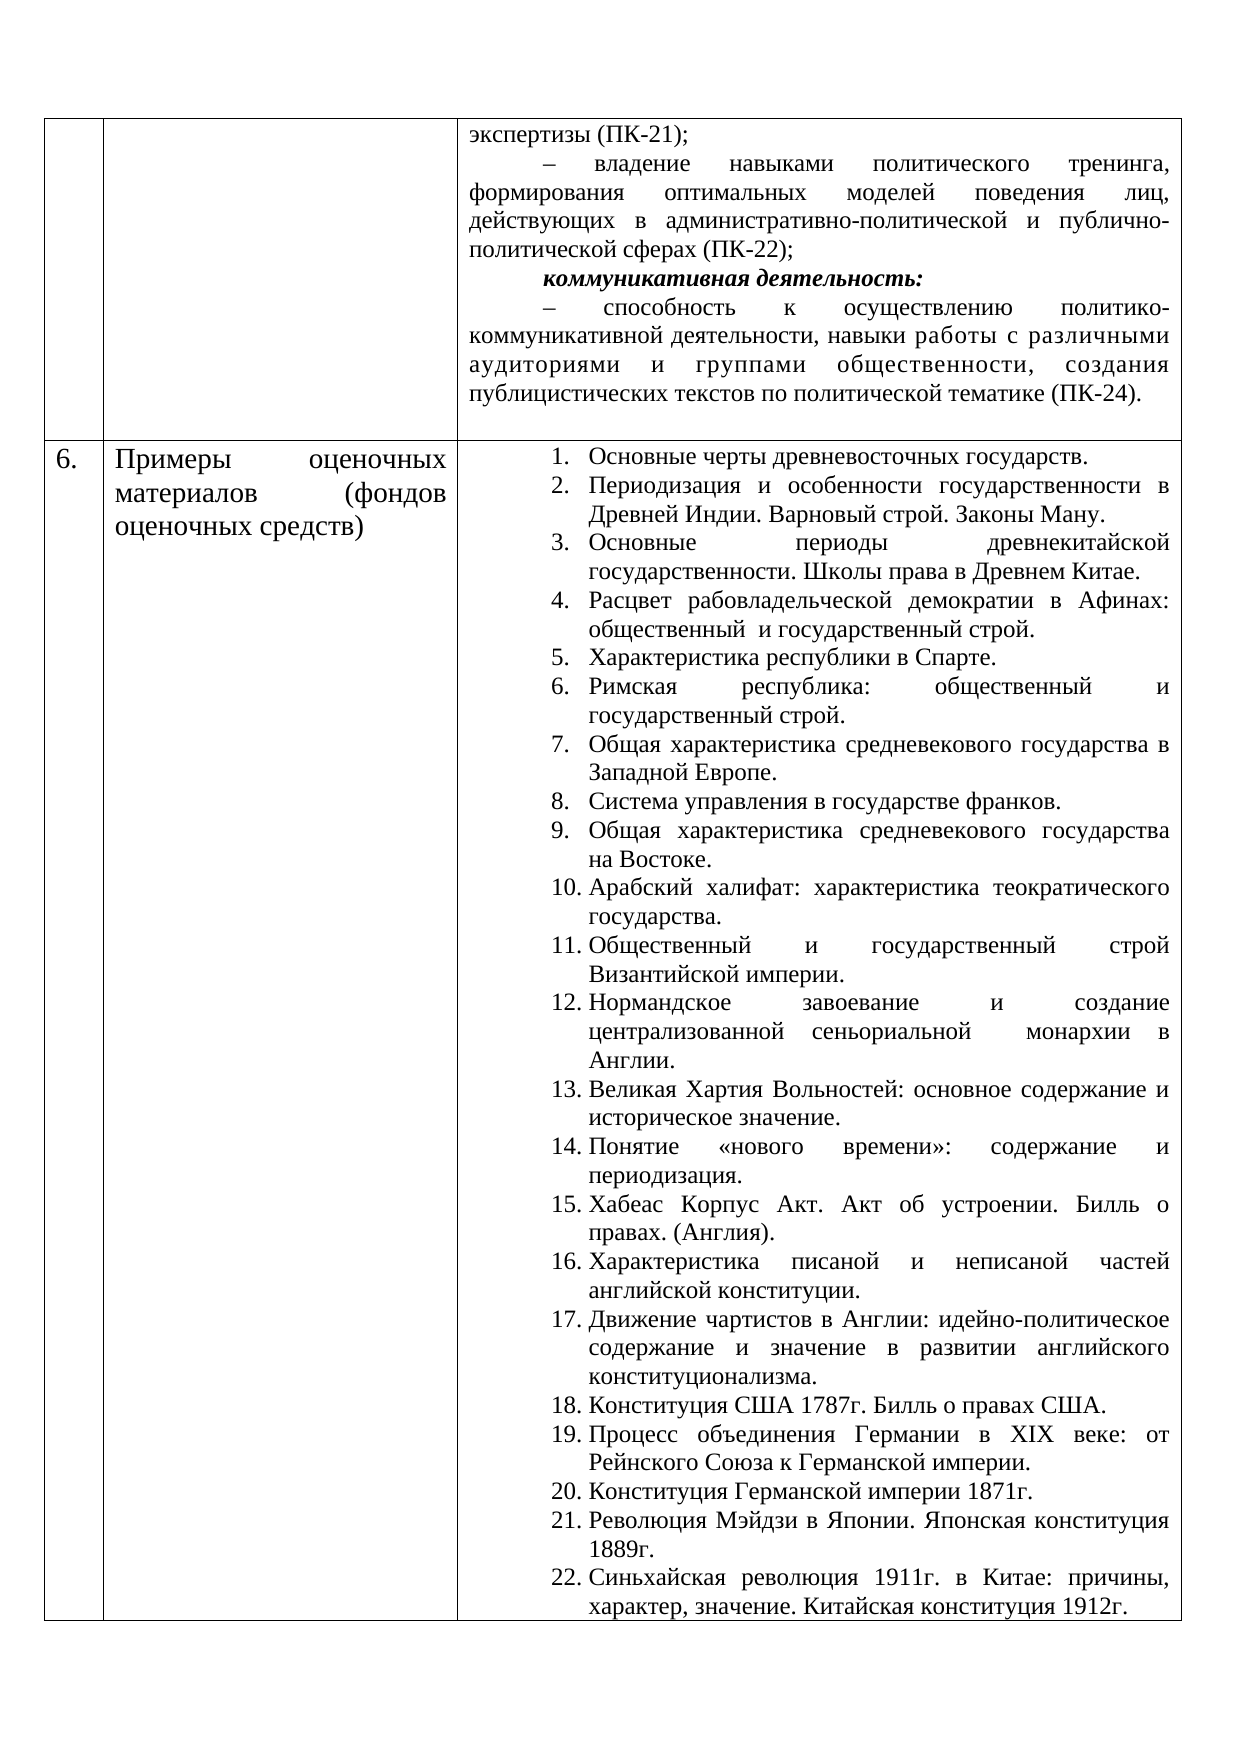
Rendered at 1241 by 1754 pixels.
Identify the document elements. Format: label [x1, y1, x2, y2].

table_cell [104, 119, 457, 440]
table_cell [45, 119, 103, 440]
table_cell [45, 441, 103, 1620]
table_cell [458, 441, 1181, 1620]
table_cell [104, 441, 457, 1620]
table_cell [458, 119, 1181, 440]
